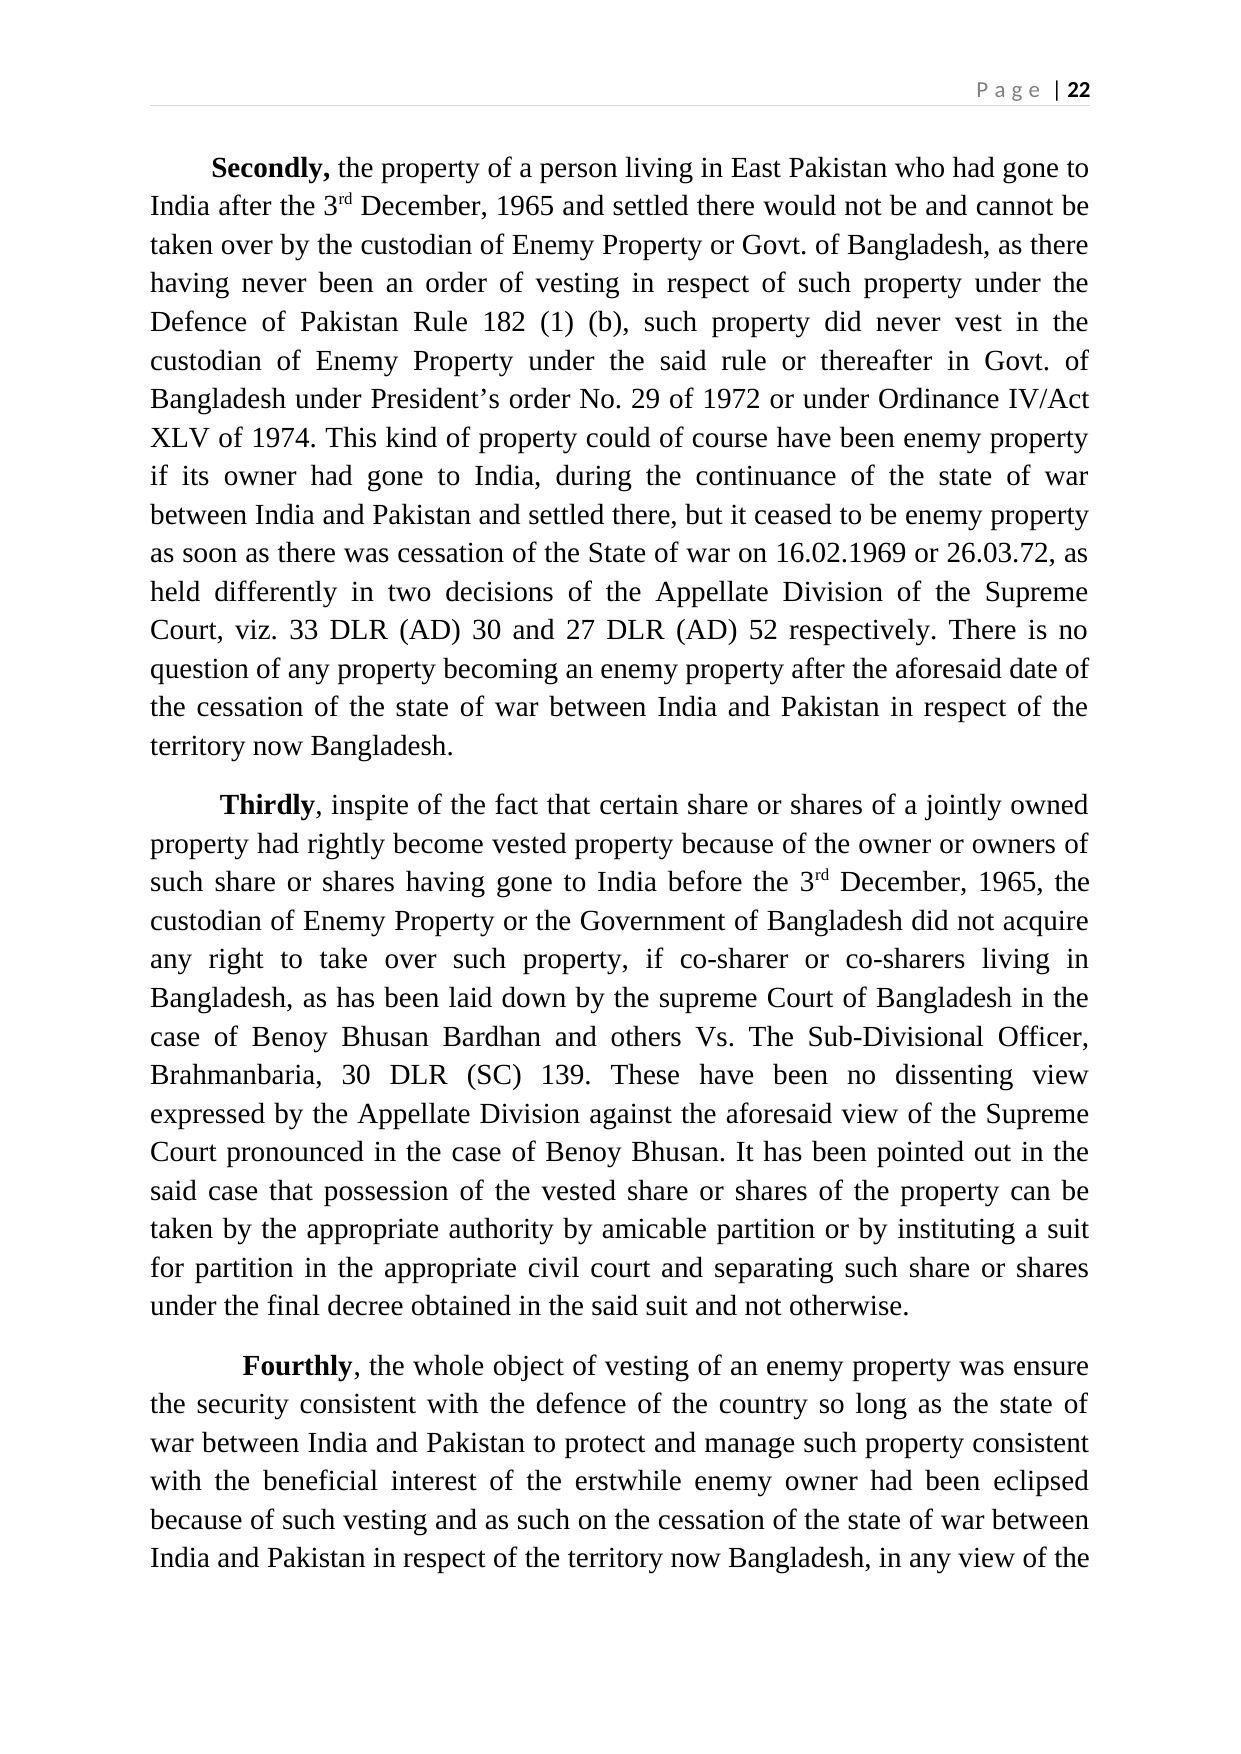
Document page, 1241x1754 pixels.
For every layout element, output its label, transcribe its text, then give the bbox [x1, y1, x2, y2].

text Secondly, the property of a person living in East Pakistan who had gone to India after the 3rd December, 1965 and settled there would not be and cannot be taken over by the custodian of Enemy Property or Govt. of Bangladesh, as there having never been an order of vesting in respect of such property under the Defence of Pakistan Rule 182 (1) (b), such property did never vest in the custodian of Enemy Property under the said rule or thereafter in Govt. of Bangladesh under President’s order No. 29 of 1972 or under Ordinance IV/Act XLV of 1974. This kind of property could of course have been enemy property if its owner had gone to India, during the continuance of the state of war between India and Pakistan and settled there, but it ceased to be enemy property as soon as there was cessation of the State of war on 16.02.1969 or 26.03.72, as held differently in two decisions of the Appellate Division of the Supreme Court, viz. 33 DLR (AD) 30 and 27 DLR (AD) 52 respectively. There is no question of any property becoming an enemy property after the aforesaid date of the cessation of the state of war between India and Pakistan in respect of the territory now Bangladesh. [150, 150, 1090, 762]
text Thirdly, inspite of the fact that certain share or shares of a jointly owned property had rightly become vested property because of the owner or owners of such share or shares having gone to India before the 3rd December, 1965, the custodian of Enemy Property or the Government of Bangladesh did not acquire any right to take over such property, if co-sharer or co-sharers living in Bangladesh, as has been laid down by the supreme Court of Bangladesh in the case of Benoy Bhusan Bardhan and others Vs. The Sub-Divisional Officer, Brahmanbaria, 30 DLR (SC) 139. These have been no dissenting view expressed by the Appellate Division against the aforesaid view of the Supreme Court pronounced in the case of Benoy Bhusan. It has been pointed out in the said case that possession of the vested share or shares of the property can be taken by the appropriate authority by amicable partition or by instituting a suit for partition in the appropriate civil court and separating such share or shares under the final decree obtained in the said suit and not otherwise. [150, 787, 1090, 1322]
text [150, 1348, 1090, 1574]
